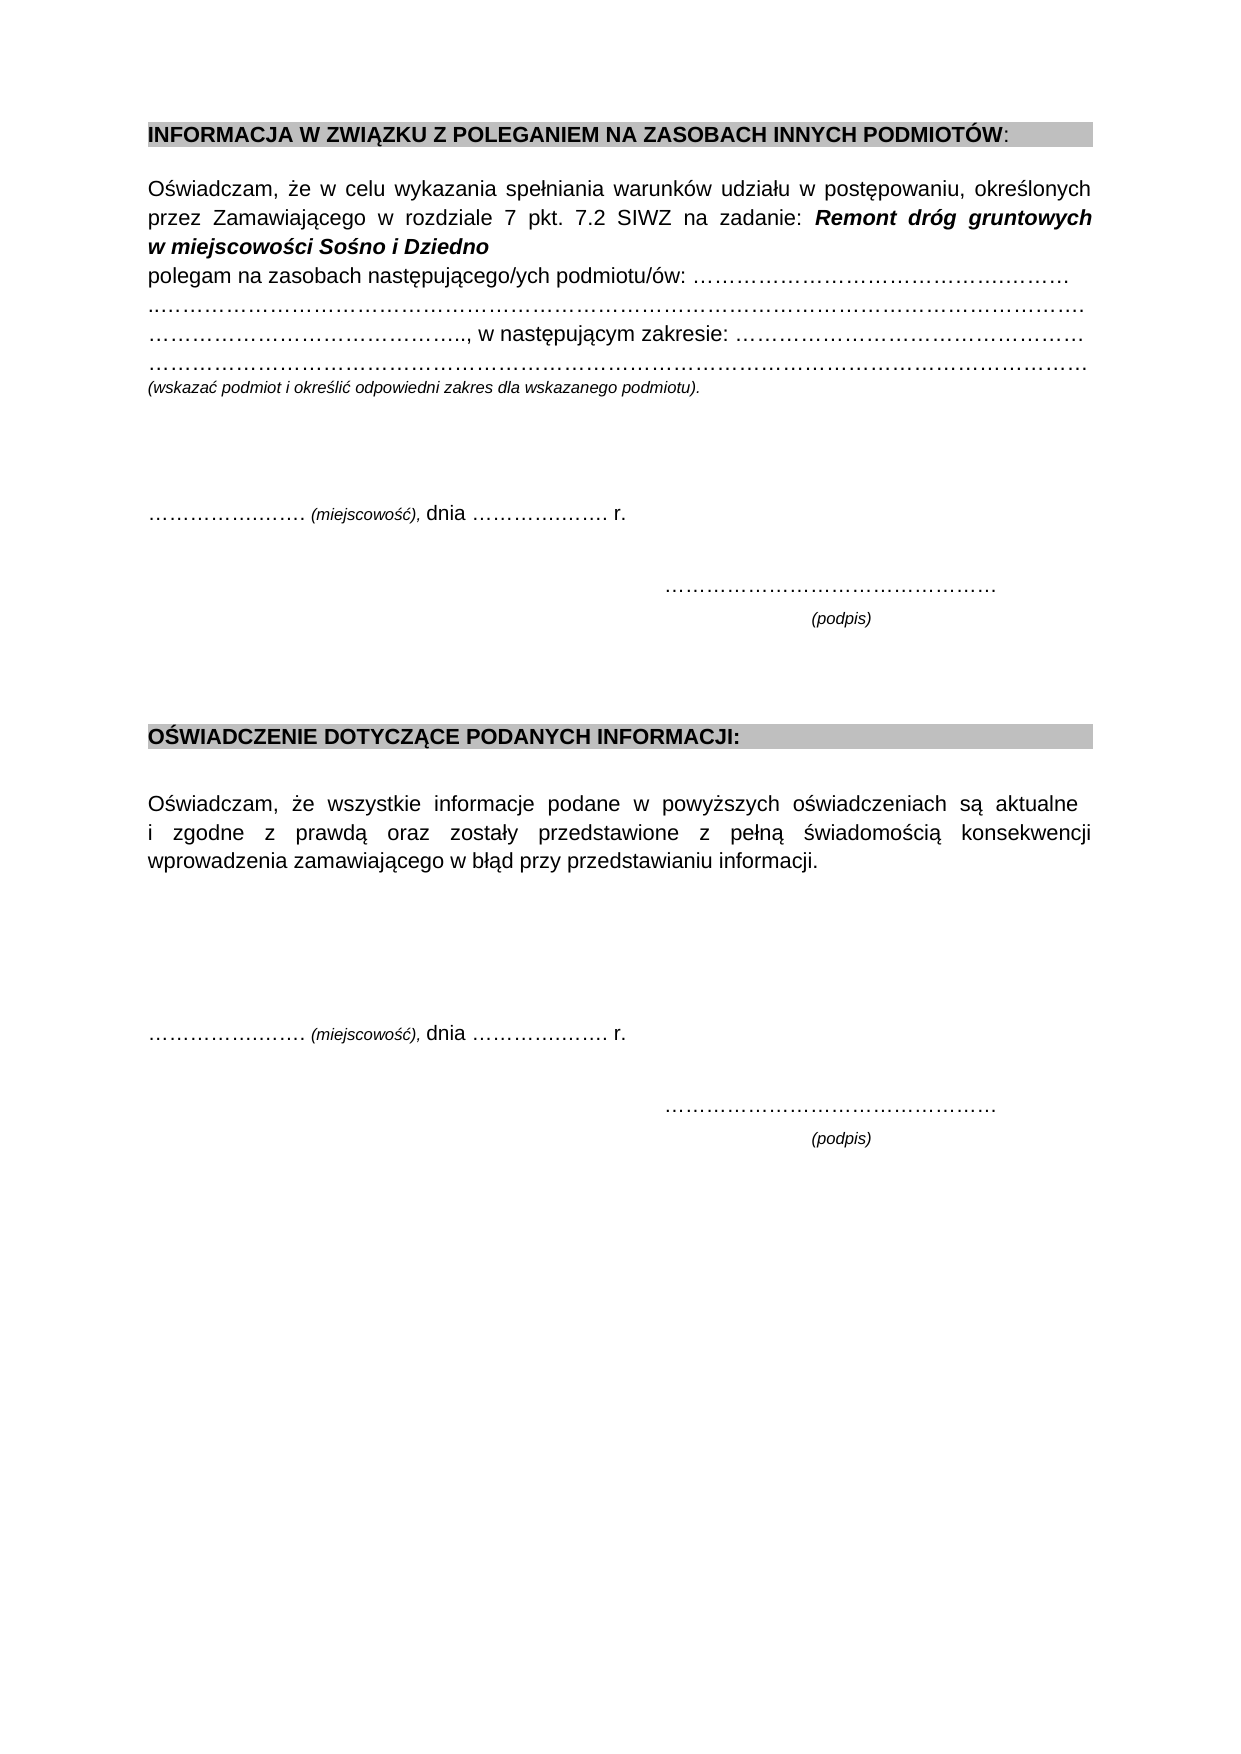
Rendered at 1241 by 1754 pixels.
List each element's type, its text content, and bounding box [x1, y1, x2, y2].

text (podpis) [738, 1129, 1093, 1148]
text INFORMACJA W ZWIĄZKU Z POLEGANIEM NA ZASOBACH INNYCH PODMIOTÓW: [148, 122, 1093, 147]
text polegam na zasobach następującego/ych podmiotu/ów: …………………………………….……… [148, 263, 1093, 288]
text …………….……. (miejscowość), dnia ………….……. r. [148, 1021, 1093, 1045]
text Oświadczam, że wszystkie informacje podane w powyższych oświadczeniach są aktualne i zgodne z prawdą oraz zostały przedstawione z pełną świadomością konsekwencji wprowadzenia zamawiającego w błąd przy przedstawianiu informacji. [148, 790, 1093, 873]
text Oświadczam, że w celu wykazania spełniania warunków udziału w postępowaniu, określonych przez Zamawiającego w rozdziale 7 pkt. 7.2 SIWZ na zadanie: Remont dróg gruntowych w miejscowości Sośno i Dziedno [148, 176, 1093, 259]
text ………………………………………… [148, 1093, 1093, 1117]
text ………………………………………………………………………………………………………………… (wskazać podmiot i określić odpowiedni zakres dla wskazanego podmiotu). [148, 350, 1093, 397]
text …………….……. (miejscowość), dnia ………….……. r. [148, 501, 1093, 525]
text (podpis) [738, 609, 1093, 628]
text ..……………………………………………………………………………………………………………….…………………………………….., w następującym zakresie: ………………………………………… [148, 292, 1093, 346]
text OŚWIADCZENIE DOTYCZĄCE PODANYCH INFORMACJI: [148, 724, 1093, 749]
text ………………………………………… [148, 573, 1093, 597]
